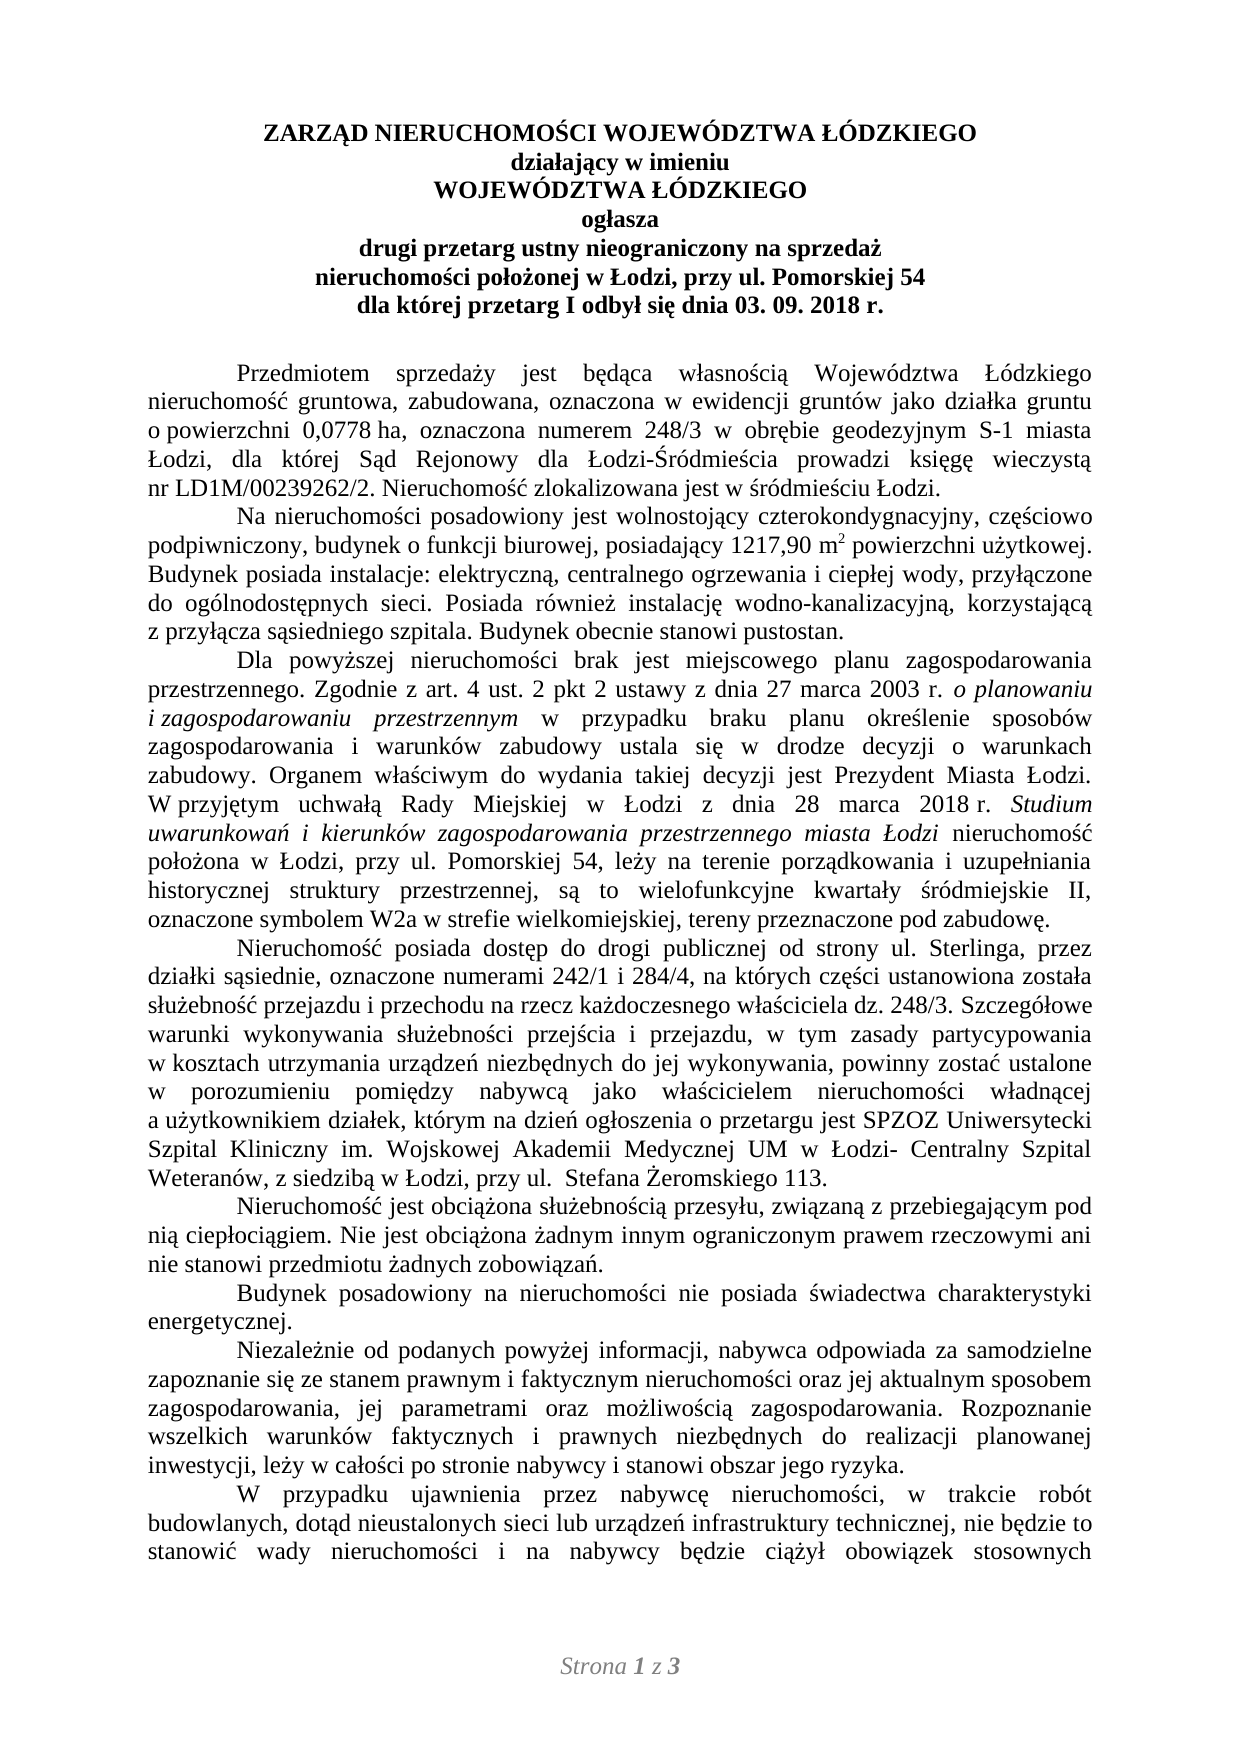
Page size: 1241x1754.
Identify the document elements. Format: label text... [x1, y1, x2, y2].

text WOJEWÓDZTWA ŁÓDZKIEGO [148, 176, 1092, 204]
text Na nieruchomości posadowiony jest wolnostojący czterokondygnacyjny, częściowo podpiwniczony, budynek o funkcji biurowej, posiadający 1217,90 m2 powierzchni użytkowej. Budynek posiada instalacje: elektryczną, centralnego ogrzewania i ciepłej wody, przyłączone do ogólnodostępnych sieci. Posiada również instalację wodno-kanalizacyjną, korzystającą z przyłącza sąsiedniego szpitala. Budynek obecnie stanowi pustostan. [148, 501, 1092, 645]
text dla której przetarg I odbył się dnia 03. 09. 2018 r. [148, 291, 1092, 319]
text nieruchomości położonej w Łodzi, przy ul. Pomorskiej 54 [148, 262, 1092, 291]
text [148, 1479, 1092, 1565]
text Nieruchomość jest obciążona służebnością przesyłu, związaną z przebiegającym pod nią ciepłociągiem. Nie jest obciążona żadnym innym ograniczonym prawem rzeczowymi ani nie stanowi przedmiotu żadnych zobowiązań. [148, 1191, 1092, 1278]
text Budynek posadowiony na nieruchomości nie posiada świadectwa charakterystyki energetycznej. [148, 1278, 1092, 1335]
text drugi przetarg ustny nieograniczony na sprzedaż [148, 233, 1092, 262]
text ogłasza [148, 204, 1092, 233]
title ZARZĄD NIERUCHOMOŚCI WOJEWÓDZTWA ŁÓDZKIEGO [148, 118, 1092, 147]
text Nieruchomość posiada dostęp do drogi publicznej od strony ul. Sterlinga, przez działki sąsiednie, oznaczone numerami 242/1 i 284/4, na których części ustanowiona została służebność przejazdu i przechodu na rzecz każdoczesnego właściciela dz. 248/3. Szczegółowe warunki wykonywania służebności przejścia i przejazdu, w tym zasady partycypowania w kosztach utrzymania urządzeń niezbędnych do jej wykonywania, powinny zostać ustalone w porozumieniu pomiędzy nabywcą jako właścicielem nieruchomości władnącej a użytkownikiem działek, którym na dzień ogłoszenia o przetargu jest SPZOZ Uniwersytecki Szpital Kliniczny im. Wojskowej Akademii Medycznej UM w Łodzi- Centralny Szpital Weteranów, z siedzibą w Łodzi, przy ul. Stefana Żeromskiego 113. [148, 933, 1092, 1191]
text Niezależnie od podanych powyżej informacji, nabywca odpowiada za samodzielne zapoznanie się ze stanem prawnym i faktycznym nieruchomości oraz jej aktualnym sposobem zagospodarowania, jej parametrami oraz możliwością zagospodarowania. Rozpoznanie wszelkich warunków faktycznych i prawnych niezbędnych do realizacji planowanej inwestycji, leży w całości po stronie nabywcy i stanowi obszar jego ryzyka. [148, 1335, 1092, 1479]
text działający w imieniu [148, 147, 1092, 176]
text Przedmiotem sprzedaży jest będąca własnością Województwa Łódzkiego nieruchomość gruntowa, zabudowana, oznaczona w ewidencji gruntów jako działka gruntu o powierzchni 0,0778 ha, oznaczona numerem 248/3 w obrębie geodezyjnym S-1 miasta Łodzi, dla której Sąd Rejonowy dla Łodzi-Śródmieścia prowadzi księgę wieczystą nr LD1M/00239262/2. Nieruchomość zlokalizowana jest w śródmieściu Łodzi. [148, 358, 1092, 501]
text Dla powyższej nieruchomości brak jest miejscowego planu zagospodarowania przestrzennego. Zgodnie z art. 4 ust. 2 pkt 2 ustawy z dnia 27 marca 2003 r. o planowaniu i zagospodarowaniu przestrzennym w przypadku braku planu określenie sposobów zagospodarowania i warunków zabudowy ustala się w drodze decyzji o warunkach zabudowy. Organem właściwym do wydania takiej decyzji jest Prezydent Miasta Łodzi. W przyjętym uchwałą Rady Miejskiej w Łodzi z dnia 28 marca 2018 r. Studium uwarunkowań i kierunków zagospodarowania przestrzennego miasta Łodzi nieruchomość położona w Łodzi, przy ul. Pomorskiej 54, leży na terenie porządkowania i uzupełniania historycznej struktury przestrzennej, są to wielofunkcyjne kwartały śródmiejskie II, oznaczone symbolem W2a w strefie wielkomiejskiej, tereny przeznaczone pod zabudowę. [148, 645, 1092, 933]
